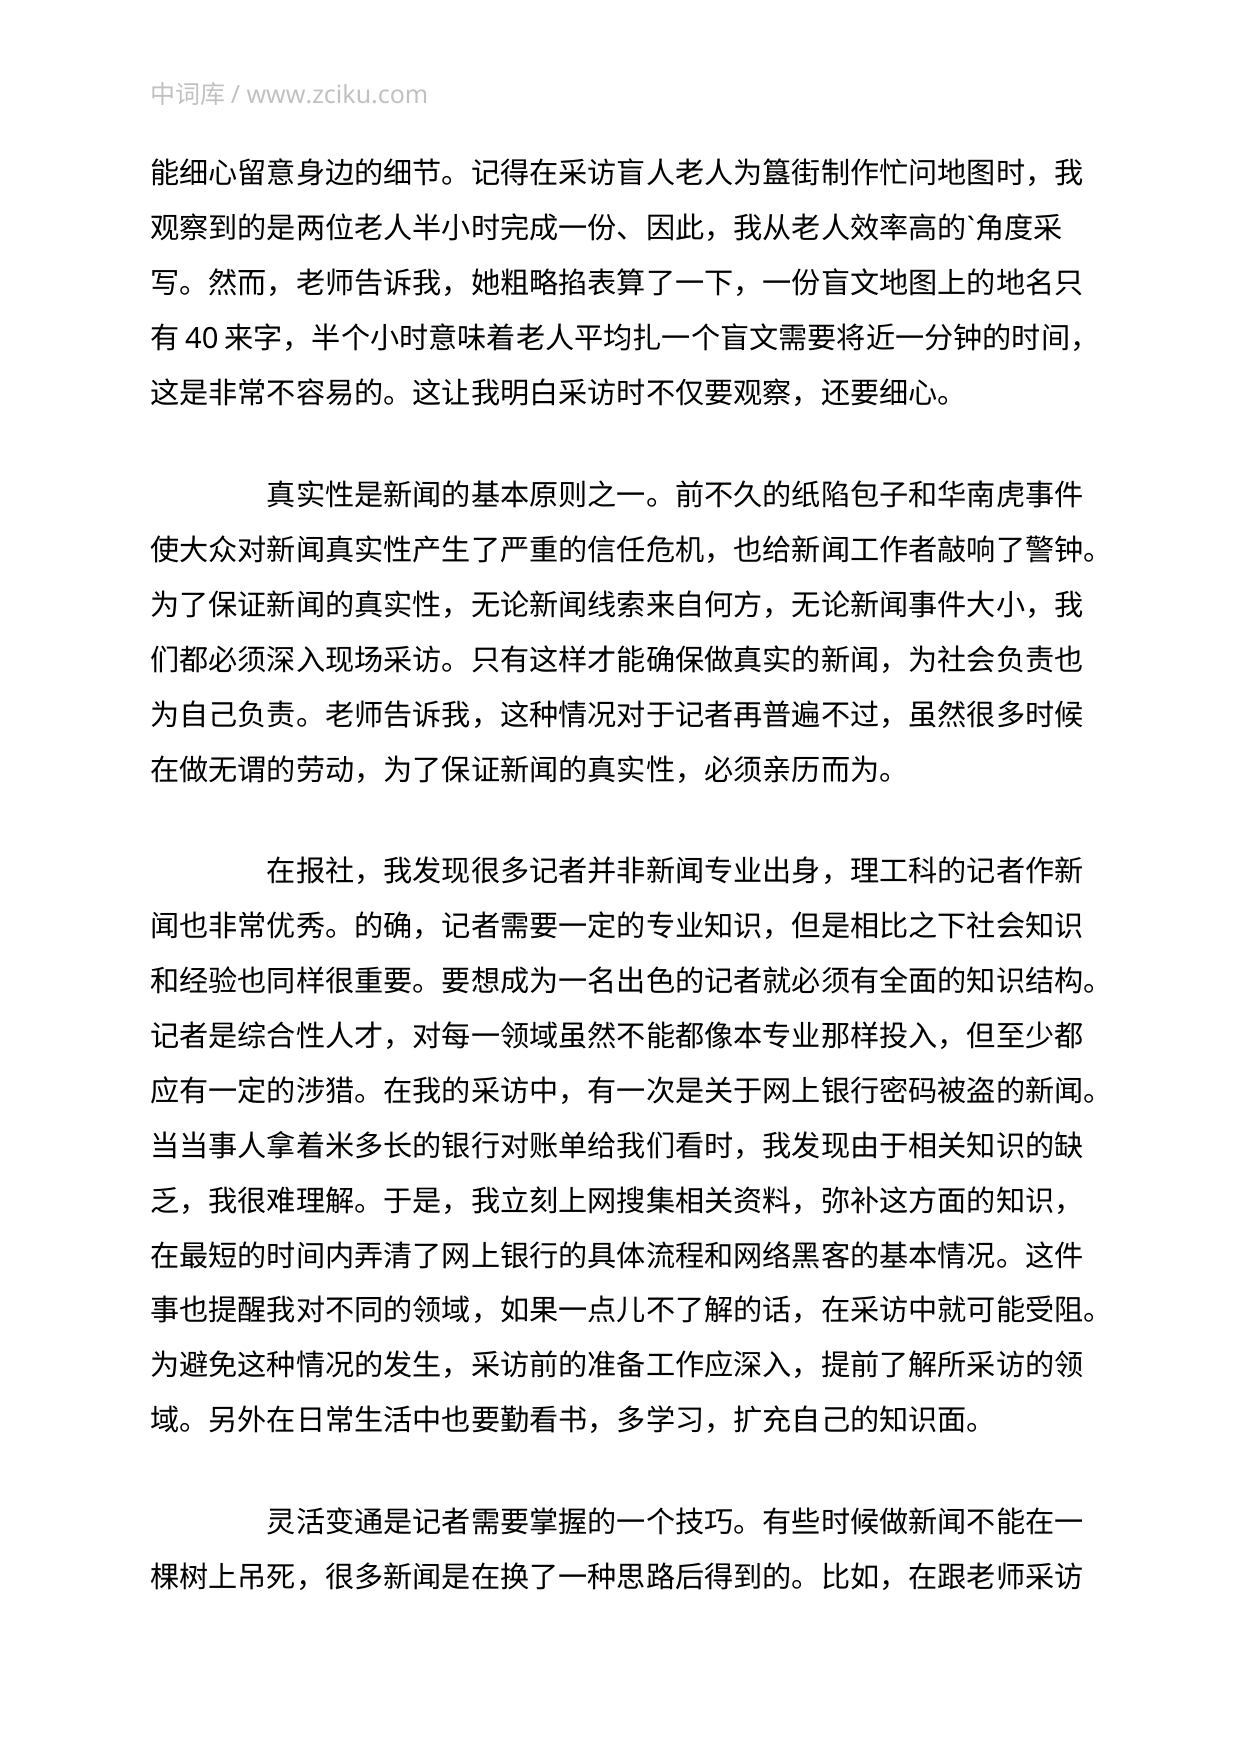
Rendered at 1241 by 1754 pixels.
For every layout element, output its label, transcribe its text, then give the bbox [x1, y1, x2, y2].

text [150, 1498, 1090, 1596]
text 真实性是新闻的基本原则之一。前不久的纸陷包子和华南虎事件使大众对新闻真实性产生了严重的信任危机，也给新闻工作者敲响了警钟。为了保证新闻的真实性，无论新闻线索来自何方，无论新闻事件大小，我们都必须深入现场采访。只有这样才能确保做真实的新闻，为社会负责也为自己负责。老师告诉我，这种情况对于记者再普遍不过，虽然很多时候在做无谓的劳动，为了保证新闻的真实性，必须亲历而为。 [150, 472, 1090, 788]
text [150, 150, 1090, 412]
text 在报社，我发现很多记者并非新闻专业出身，理工科的记者作新闻也非常优秀。的确，记者需要一定的专业知识，但是相比之下社会知识和经验也同样很重要。要想成为一名出色的记者就必须有全面的知识结构。记者是综合性人才，对每一领域虽然不能都像本专业那样投入，但至少都应有一定的涉猎。在我的采访中，有一次是关于网上银行密码被盗的新闻。当当事人拿着米多长的银行对账单给我们看时，我发现由于相关知识的缺乏，我很难理解。于是，我立刻上网搜集相关资料，弥补这方面的知识，在最短的时间内弄清了网上银行的具体流程和网络黑客的基本情况。这件事也提醒我对不同的领域，如果一点儿不了解的话，在采访中就可能受阻。为避免这种情况的发生，采访前的准备工作应深入，提前了解所采访的领域。另外在日常生活中也要勤看书，多学习，扩充自己的知识面。 [150, 848, 1090, 1439]
